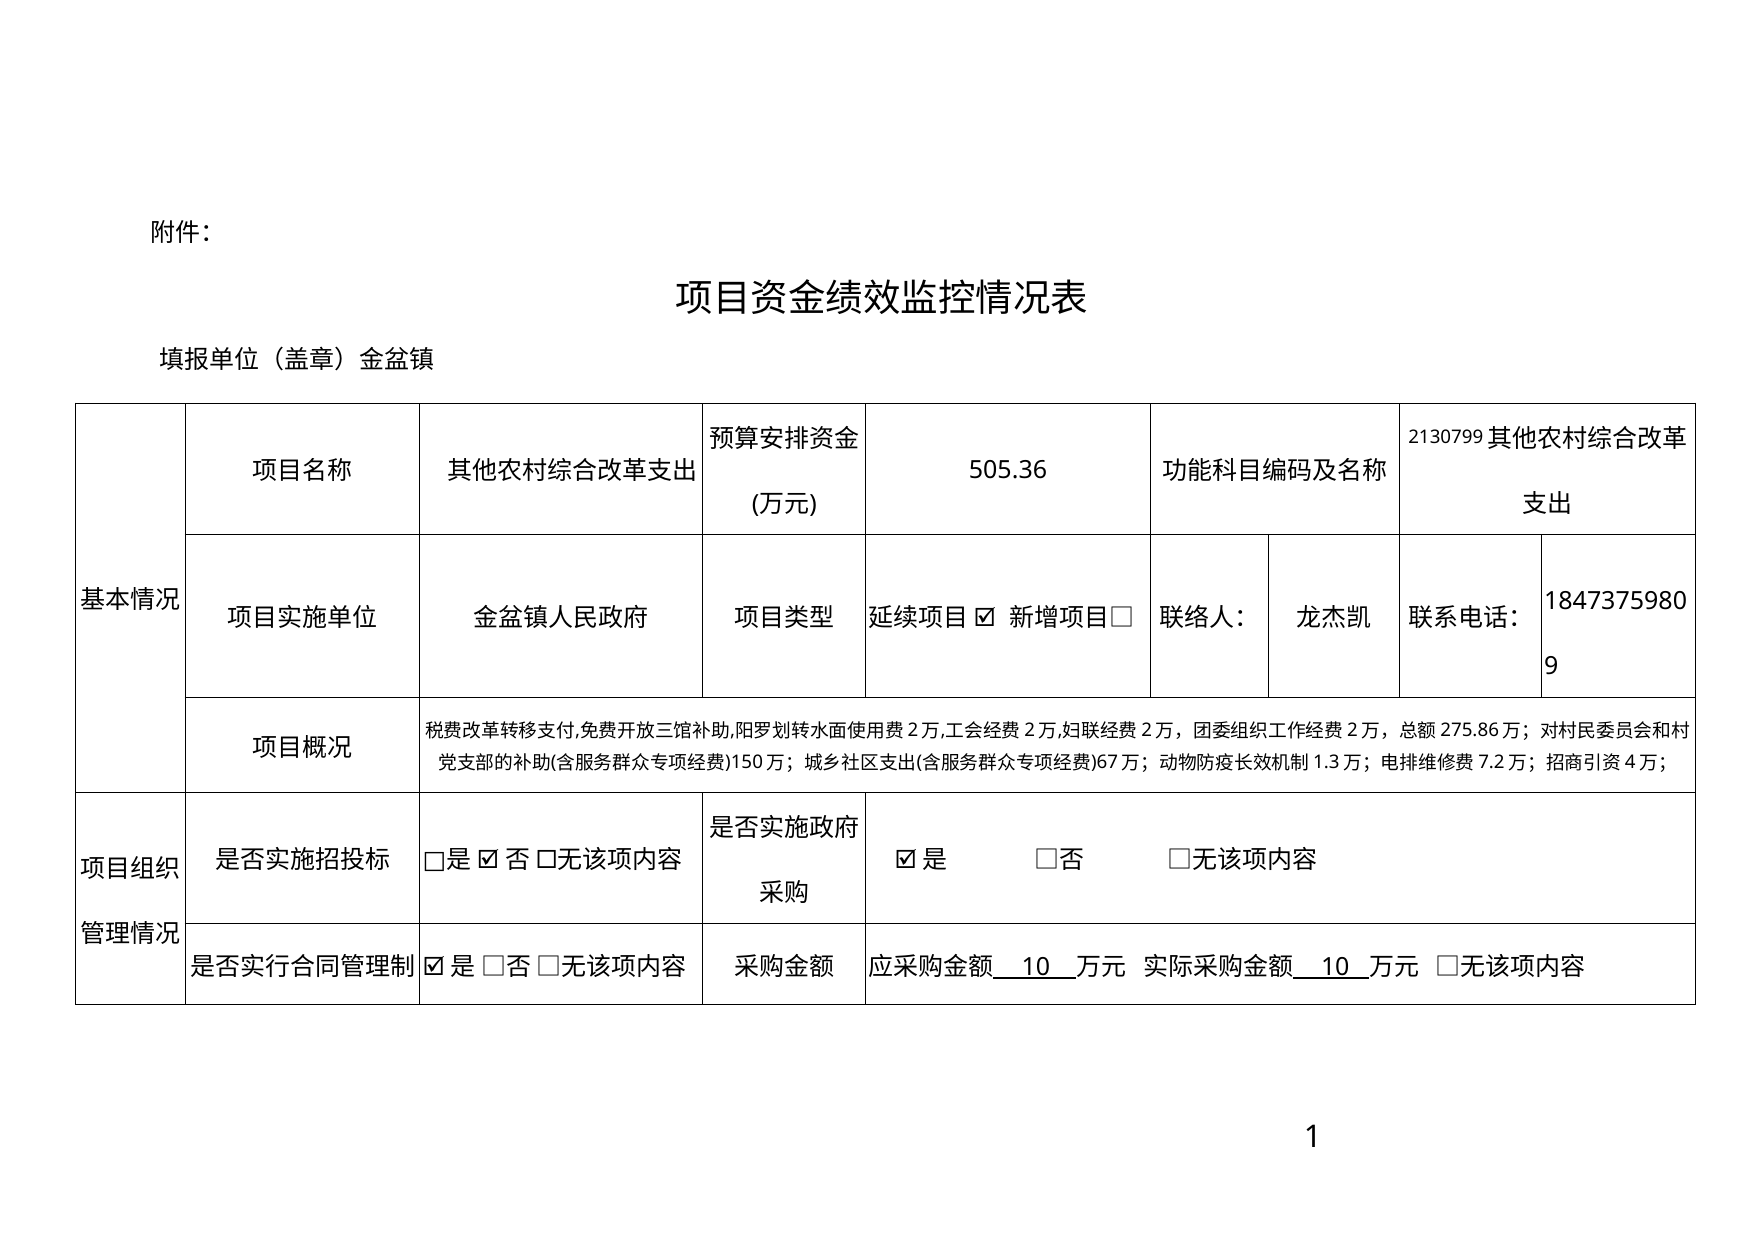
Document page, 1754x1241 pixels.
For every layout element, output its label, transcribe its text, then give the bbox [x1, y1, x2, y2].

table_cell 联系电话： [1400, 535, 1541, 697]
table_cell 是否实施政府采购 [703, 793, 865, 923]
table_header 功能科目编码及名称 [1151, 404, 1399, 534]
table_cell □是 否 无该项内容 [420, 793, 702, 923]
table_cell 税费改革转移支付,免费开放三馆补助,阳罗划转水面使用费2万,工会经费2万,妇联经费2万，团委组织工作经费2万，总额275.86万；对村民委员会和村党支部的补助(含服务群众专项经费)150万；城乡社区支出(含服务群众专项经费)67万；动物防疫长效机制1.3万；电排维修费7.2万；招商引资4万； [420, 698, 1695, 792]
table_cell 应采购金额 10 万元 实际采购金额 10 万元 □无该项内容 [866, 924, 1695, 1004]
table_cell 是否实施招投标 [186, 793, 419, 923]
table_cell 项目组织管理情况 [76, 793, 185, 1004]
table_cell 是 □否 □无该项内容 [866, 793, 1695, 923]
text 填报单位（盖章）金盆镇 [159, 340, 1604, 376]
table_cell 延续项目 新增项目□ [866, 535, 1150, 697]
table_cell 金盆镇人民政府 [420, 535, 702, 697]
table_header 预算安排资金(万元) [703, 404, 865, 534]
table_header 基本情况 [76, 404, 185, 792]
text 附件： [150, 198, 1604, 263]
table_cell 18473759809 [1542, 535, 1695, 697]
table_cell 是 □否 □无该项内容 [420, 924, 702, 1004]
table_cell 联络人： [1151, 535, 1268, 697]
table_header 2130799其他农村综合改革支出 [1400, 404, 1695, 534]
text 项目资金绩效监控情况表 [159, 263, 1604, 328]
table_cell 项目类型 [703, 535, 865, 697]
table_header 项目名称 [186, 404, 419, 534]
table_cell 采购金额 [703, 924, 865, 1004]
table_cell 项目概况 [186, 698, 419, 792]
table_cell 龙杰凯 [1269, 535, 1399, 697]
table_header 其他农村综合改革支出 [420, 404, 702, 534]
table_cell 项目实施单位 [186, 535, 419, 697]
table_header 505.36 [866, 404, 1150, 534]
table_cell 是否实行合同管理制 [186, 924, 419, 1004]
